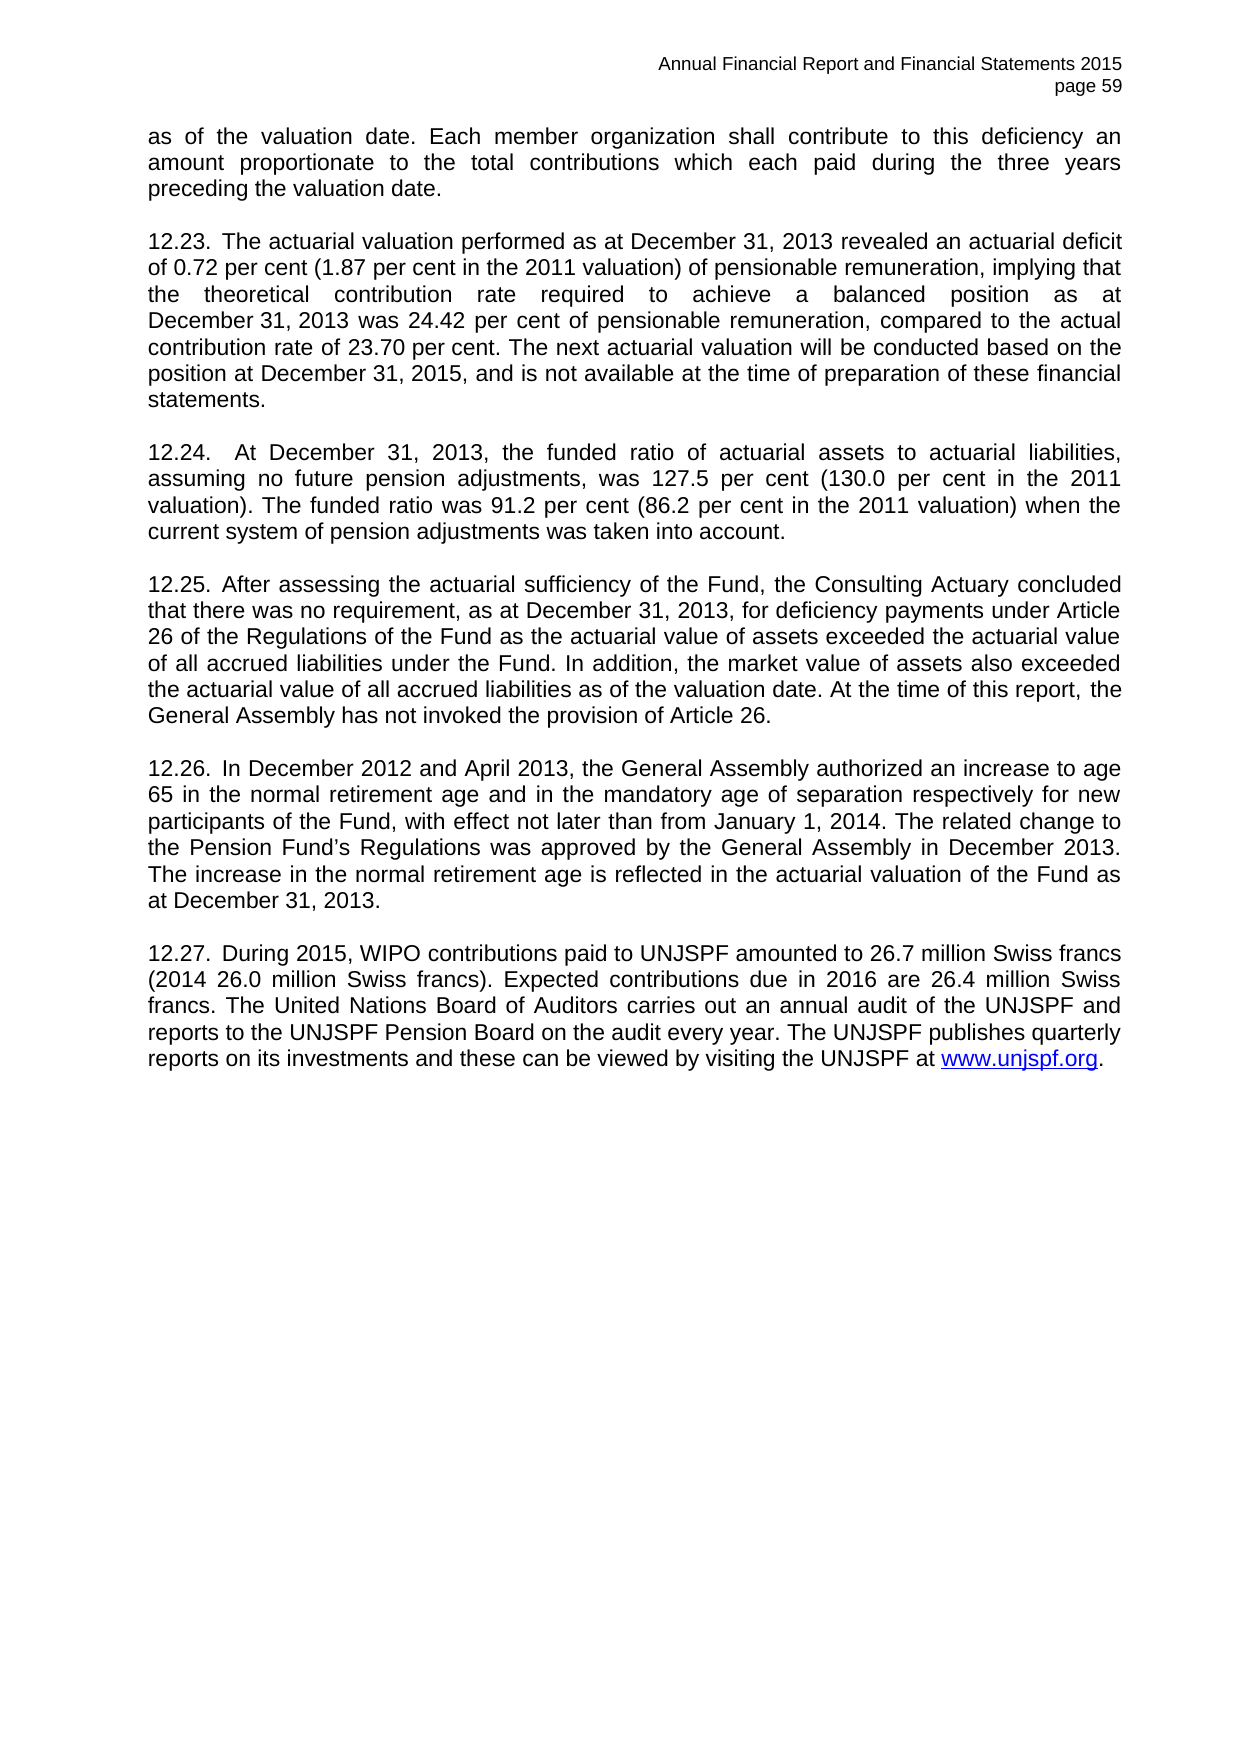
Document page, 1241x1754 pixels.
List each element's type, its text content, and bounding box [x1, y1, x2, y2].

list During 2015, WIPO contributions paid to UNJSPF amounted to 26.7 million Swiss francs (2014 26.0 million Swiss francs). Expected contributions due in 2016 are 26.4 million Swiss francs. The United Nations Board of Auditors carries out an annual audit of the UNJSPF and reports to the UNJSPF Pension Board on the audit every year. The UNJSPF publishes quarterly reports on its investments and these can be viewed by visiting the UNJSPF at www.unjspf.org. [148, 939, 1122, 1071]
list The actuarial valuation performed as at December 31, 2013 revealed an actuarial deficit of 0.72 per cent (1.87 per cent in the 2011 valuation) of pensionable remuneration, implying that the theoretical contribution rate required to achieve a balanced position as at December 31, 2013 was 24.42 per cent of pensionable remuneration, compared to the actual contribution rate of 23.70 per cent. The next actuarial valuation will be conducted based on the position at December 31, 2015, and is not available at the time of preparation of these financial statements. [148, 228, 1122, 412]
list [148, 123, 1122, 202]
list At December 31, 2013, the funded ratio of actuarial assets to actuarial liabilities, assuming no future pension adjustments, was 127.5 per cent (130.0 per cent in the 2011 valuation). The funded ratio was 91.2 per cent (86.2 per cent in the 2011 valuation) when the current system of pension adjustments was taken into account. [148, 439, 1122, 544]
list After assessing the actuarial sufficiency of the Fund, the Consulting Actuary concluded that there was no requirement, as at December 31, 2013, for deficiency payments under Article 26 of the Regulations of the Fund as the actuarial value of assets exceeded the actuarial value of all accrued liabilities under the Fund. In addition, the market value of assets also exceeded the actuarial value of all accrued liabilities as of the valuation date. At the time of this report, the General Assembly has not invoked the provision of Article 26. [148, 571, 1122, 729]
list In December 2012 and April 2013, the General Assembly authorized an increase to age 65 in the normal retirement age and in the mandatory age of separation respectively for new participants of the Fund, with effect not later than from January 1, 2014. The related change to the Pension Fund’s Regulations was approved by the General Assembly in December 2013. The increase in the normal retirement age is reflected in the actuarial valuation of the Fund as at December 31, 2013. [148, 755, 1122, 913]
